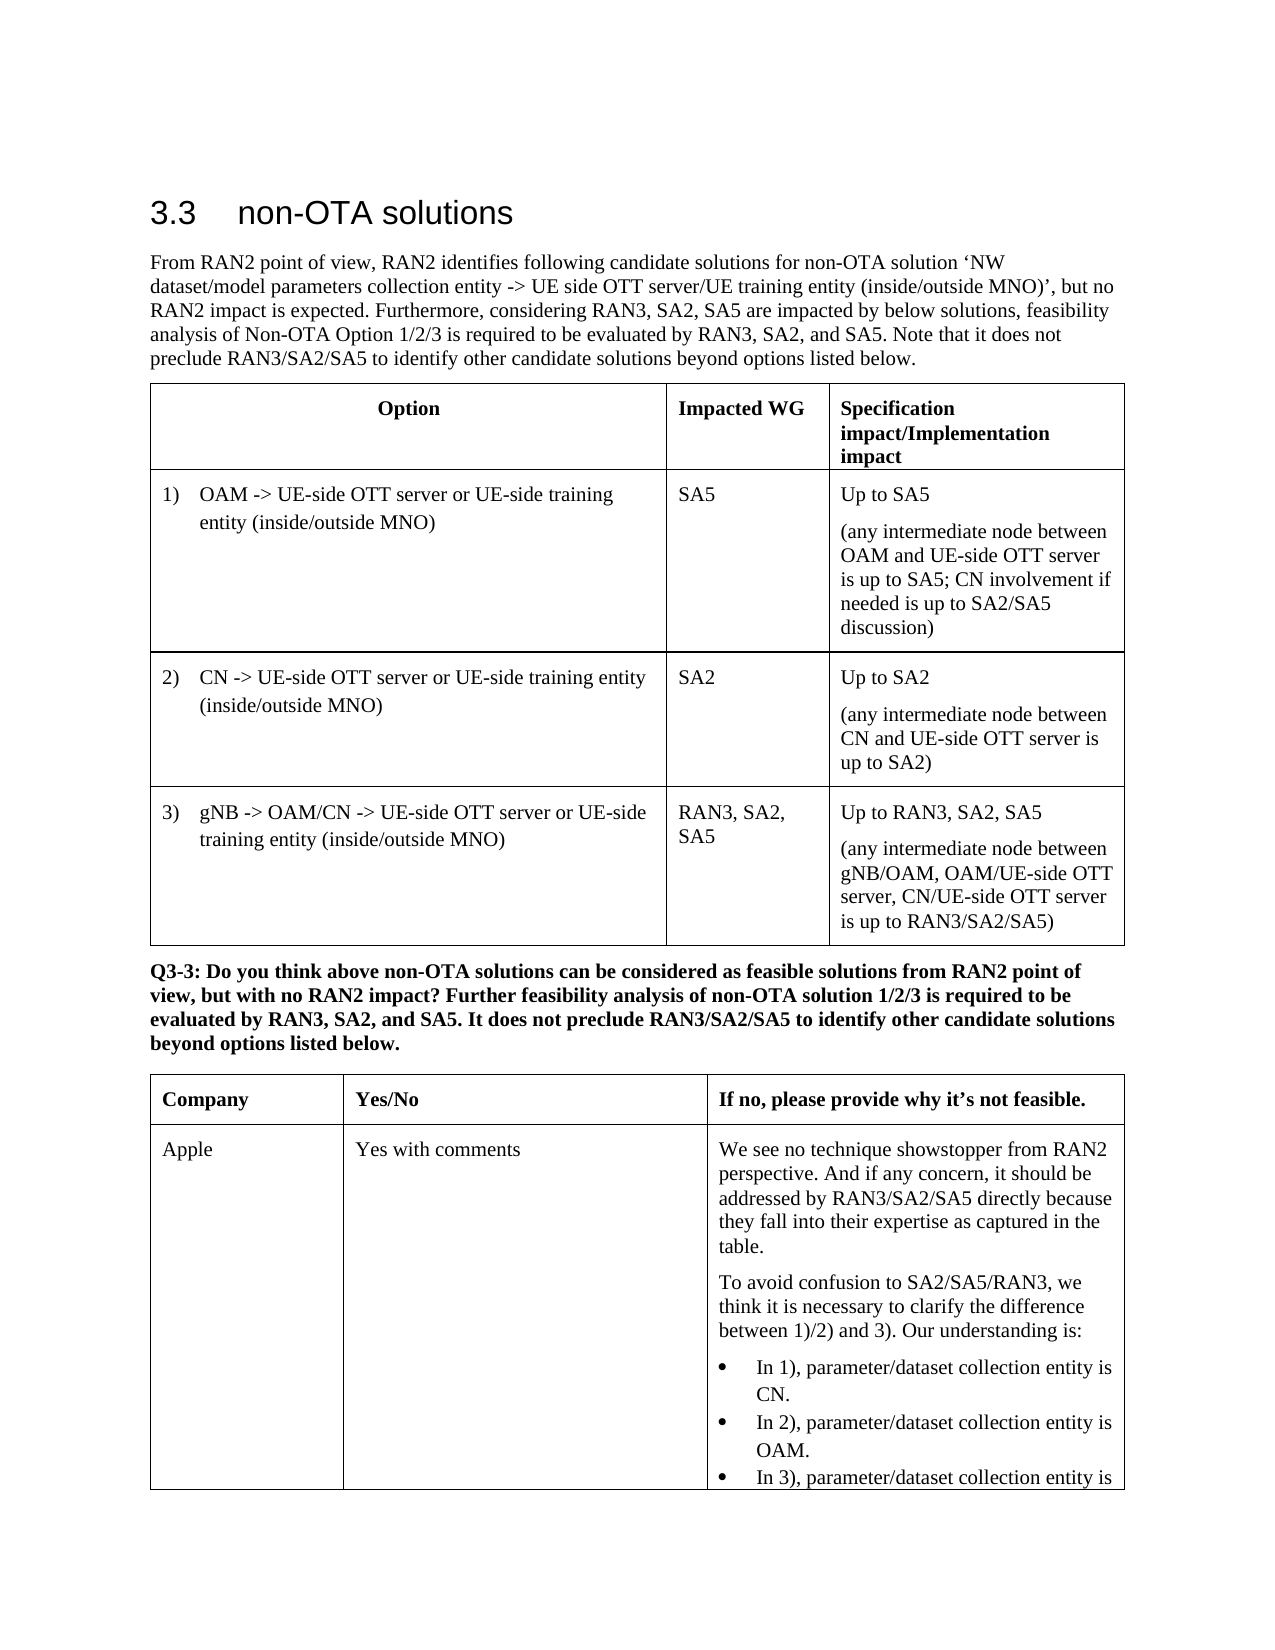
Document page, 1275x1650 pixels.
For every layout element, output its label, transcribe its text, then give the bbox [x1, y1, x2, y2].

table_cell gNB -> OAM/CN -> UE-side OTT server or UE-side training entity (inside/outside MNO) [151, 787, 666, 945]
table_cell Up to SA2 (any intermediate node between CN and UE-side OTT server is up to SA2) [830, 653, 1124, 786]
table_header Company [151, 1075, 343, 1124]
table_header If no, please provide why it’s not feasible. [708, 1075, 1124, 1124]
table_cell RAN3, SA2, SA5 [667, 787, 829, 945]
table_cell SA5 [667, 470, 829, 651]
table_header Option [151, 384, 666, 468]
subtitle Q3-3: Do you think above non-OTA solutions can be considered as feasible solutions from RAN2 point of view, but with no RAN2 impact? Further feasibility analysis of non-OTA solution 1/2/3 is required to be evaluated by RAN3, SA2, and SA5. It does not preclude RAN3/SA2/SA5 to identify other candidate solutions beyond options listed below. [150, 959, 1125, 1055]
table_cell OAM -> UE-side OTT server or UE-side training entity (inside/outside MNO) [151, 470, 666, 651]
table_cell Up to SA5 (any intermediate node between OAM and UE-side OTT server is up to SA5; CN involvement if needed is up to SA2/SA5 discussion) [830, 470, 1124, 651]
subtitle non-OTA solutions [150, 193, 1125, 231]
table_cell Up to RAN3, SA2, SA5 (any intermediate node between gNB/OAM, OAM/UE-side OTT server, CN/UE-side OTT server is up to RAN3/SA2/SA5) [830, 787, 1124, 945]
table_cell CN -> UE-side OTT server or UE-side training entity (inside/outside MNO) [151, 653, 666, 786]
table_cell Apple [151, 1125, 343, 1489]
table_header Specification impact/Implementation impact [830, 384, 1124, 468]
text From RAN2 point of view, RAN2 identifies following candidate solutions for non-OTA solution ‘NW dataset/model parameters collection entity -> UE side OTT server/UE training entity (inside/outside MNO)’, but no RAN2 impact is expected. Furthermore, considering RAN3, SA2, SA5 are impacted by below solutions, feasibility analysis of Non-OTA Option 1/2/3 is required to be evaluated by RAN3, SA2, and SA5. Note that it does not preclude RAN3/SA2/SA5 to identify other candidate solutions beyond options listed below. [150, 250, 1125, 370]
table_cell Yes with comments [344, 1125, 707, 1489]
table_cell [708, 1125, 1124, 1489]
table_cell SA2 [667, 653, 829, 786]
table_header Impacted WG [667, 384, 829, 468]
table_header Yes/No [344, 1075, 707, 1124]
